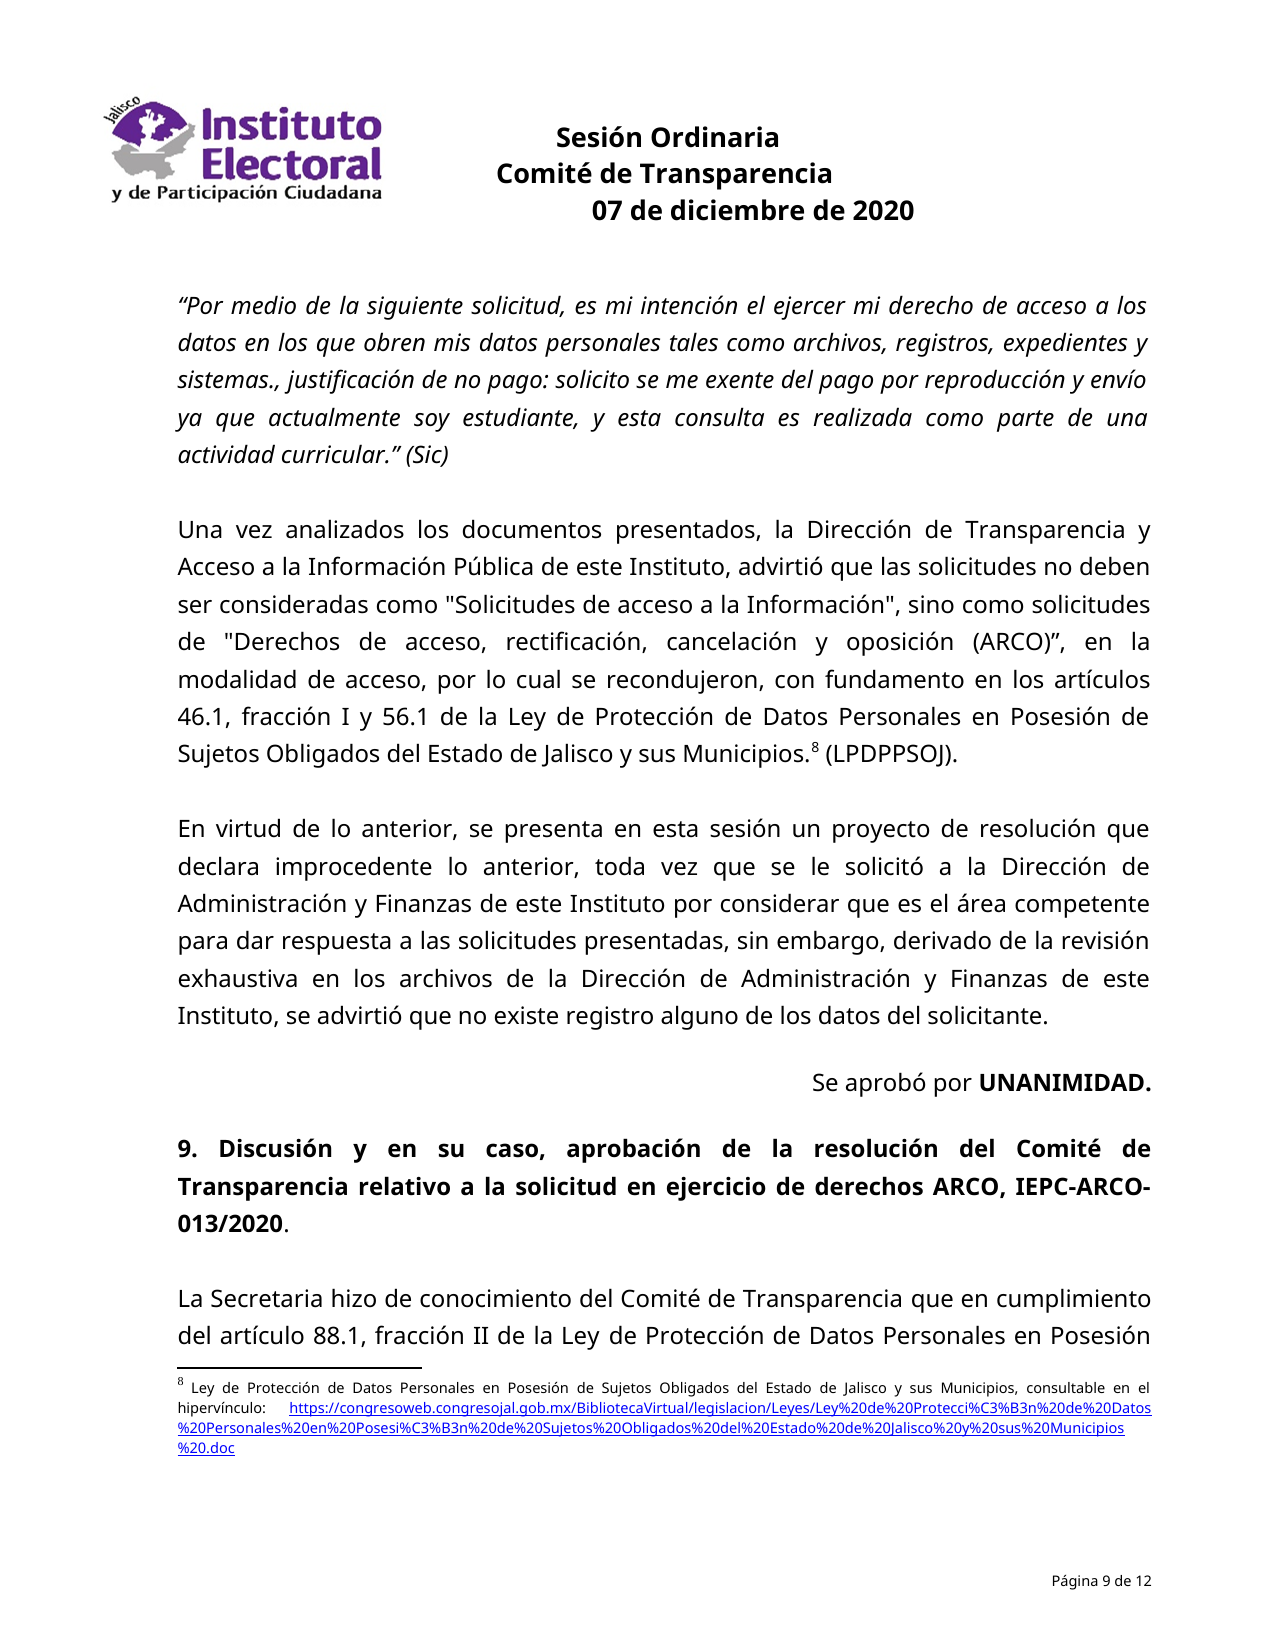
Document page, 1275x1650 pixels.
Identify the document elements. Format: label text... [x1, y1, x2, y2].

text En virtud de lo anterior, se presenta en esta sesión un proyecto de resolución que declara improcedente lo anterior, toda vez que se le solicitó a la Dirección de Administración y Finanzas de este Instituto por considerar que es el área competente para dar respuesta a las solicitudes presentadas, sin embargo, derivado de la revisión exhaustiva en los archivos de la Dirección de Administración y Finanzas de este Instituto, se advirtió que no existe registro alguno de los datos del solicitante. [177, 812, 1152, 1032]
picture [59, 64, 422, 233]
text 9. Discusión y en su caso, aprobación de la resolución del Comité de Transparencia relativo a la solicitud en ejercicio de derechos ARCO, IEPC-ARCO-013/2020. [177, 1132, 1152, 1239]
text Una vez analizados los documentos presentados, la Dirección de Transparencia y Acceso a la Información Pública de este Instituto, advirtió que las solicitudes no deben ser consideradas como "Solicitudes de acceso a la Información", sino como solicitudes de "Derechos de acceso, rectificación, cancelación y oposición (ARCO)”, en la modalidad de acceso, por lo cual se recondujeron, con fundamento en los artículos 46.1, fracción I y 56.1 de la Ley de Protección de Datos Personales en Posesión de Sujetos Obligados del Estado de Jalisco y sus Municipios. (LPDPPSOJ). [177, 513, 1152, 770]
list Se aprobó por UNANIMIDAD. [252, 1066, 1152, 1098]
text “Por medio de la siguiente solicitud, es mi intención el ejercer mi derecho de acceso a los datos en los que obren mis datos personales tales como archivos, registros, expedientes y sistemas., justificación de no pago: solicito se me exente del pago por reproducción y envío ya que actualmente soy estudiante, y esta consulta es realizada como parte de una actividad curricular.” (Sic) [177, 288, 1152, 471]
